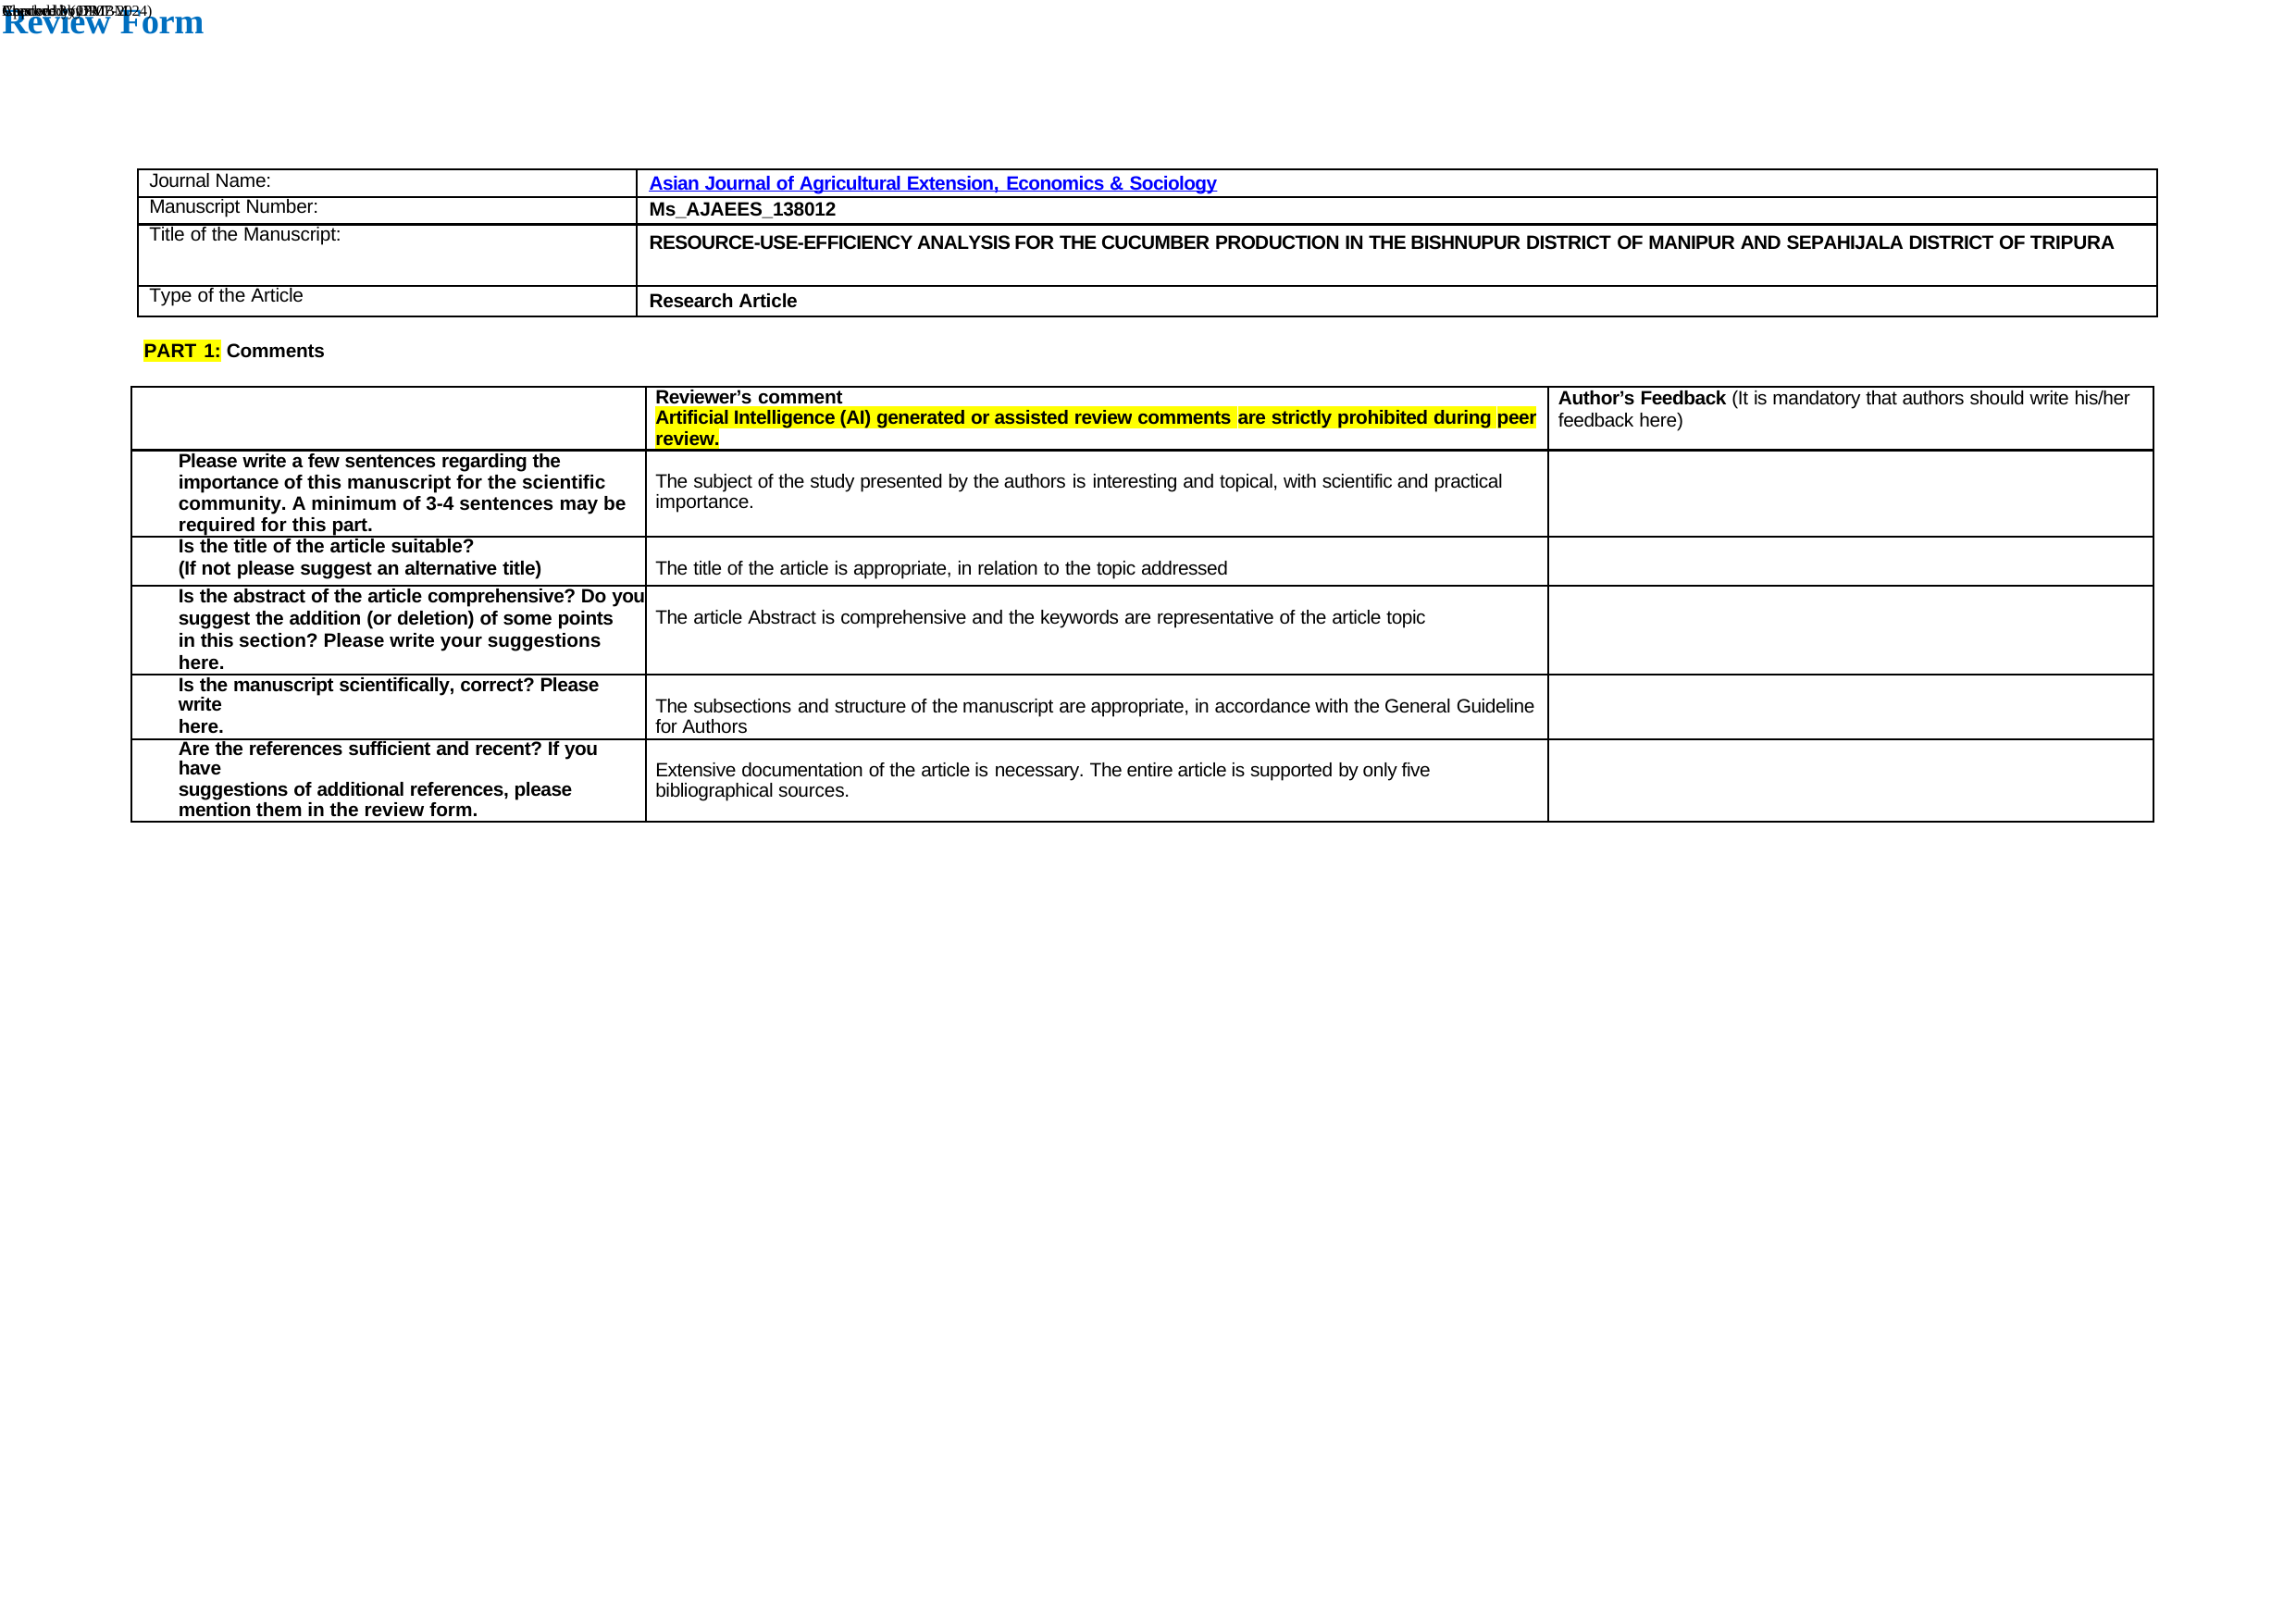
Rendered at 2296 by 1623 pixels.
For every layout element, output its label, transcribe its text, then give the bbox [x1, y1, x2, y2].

table_cell The subsections and structure of the manuscript are appropriate, in accordance with the General Guideline for Authors [647, 675, 1547, 737]
table_cell Ms_AJAEES_138012 [638, 198, 2156, 223]
table_cell Author’s Feedback (It is mandatory that authors should write his/her feedback here) [1549, 388, 2153, 449]
table_cell [1549, 675, 2153, 737]
table_header Journal Name: [139, 170, 636, 196]
table_cell Extensive documentation of the article is necessary. The entire article is supported by only five bibliographical sources. [647, 740, 1547, 821]
table_cell Title of the Manuscript: [139, 226, 636, 285]
table_cell Type of the Article [139, 287, 636, 316]
table_cell [1549, 538, 2153, 585]
table_cell RESOURCE-USE-EFFICIENCY ANALYSIS FOR THE CUCUMBER PRODUCTION IN THE BISHNUPUR DISTRICT OF MANIPUR AND SEPAHIJALA DISTRICT OF TRIPURA [638, 226, 2156, 285]
table_cell The article Abstract is comprehensive and the keywords are representative of the article topic [647, 587, 1547, 674]
table_cell Manuscript Number: [139, 198, 636, 223]
table_cell The subject of the study presented by the authors is interesting and topical, with scientific and practical importance. [647, 452, 1547, 536]
table_header Asian Journal of Agricultural Extension, Economics & Sociology [638, 170, 2156, 196]
table_header PART 1: Comments [131, 341, 2153, 386]
table_cell Is the manuscript scientifically, correct? Please write here. [132, 675, 645, 737]
table_cell Is the abstract of the article comprehensive? Do you suggest the addition (or deletion) of some points in this section? Please write your suggestions here. [132, 587, 645, 674]
table_cell Research Article [638, 287, 2156, 316]
table_cell Are the references sufficient and recent? If you have suggestions of additional references, please mention them in the review form. [132, 740, 645, 821]
table_cell Please write a few sentences regarding the importance of this manuscript for the scientific community. A minimum of 3-4 sentences may be required for this part. [132, 452, 645, 536]
table_cell Is the title of the article suitable? (If not please suggest an alternative title) [132, 538, 645, 585]
table_cell The title of the article is appropriate, in relation to the topic addressed [647, 538, 1547, 585]
table_cell [132, 388, 645, 449]
table_cell [1549, 740, 2153, 821]
table_cell [1549, 452, 2153, 536]
table_cell [1549, 587, 2153, 674]
table_cell Reviewer’s comment Artificial Intelligence (AI) generated or assisted review comments are strictly prohibited during peer review. [647, 388, 1547, 449]
